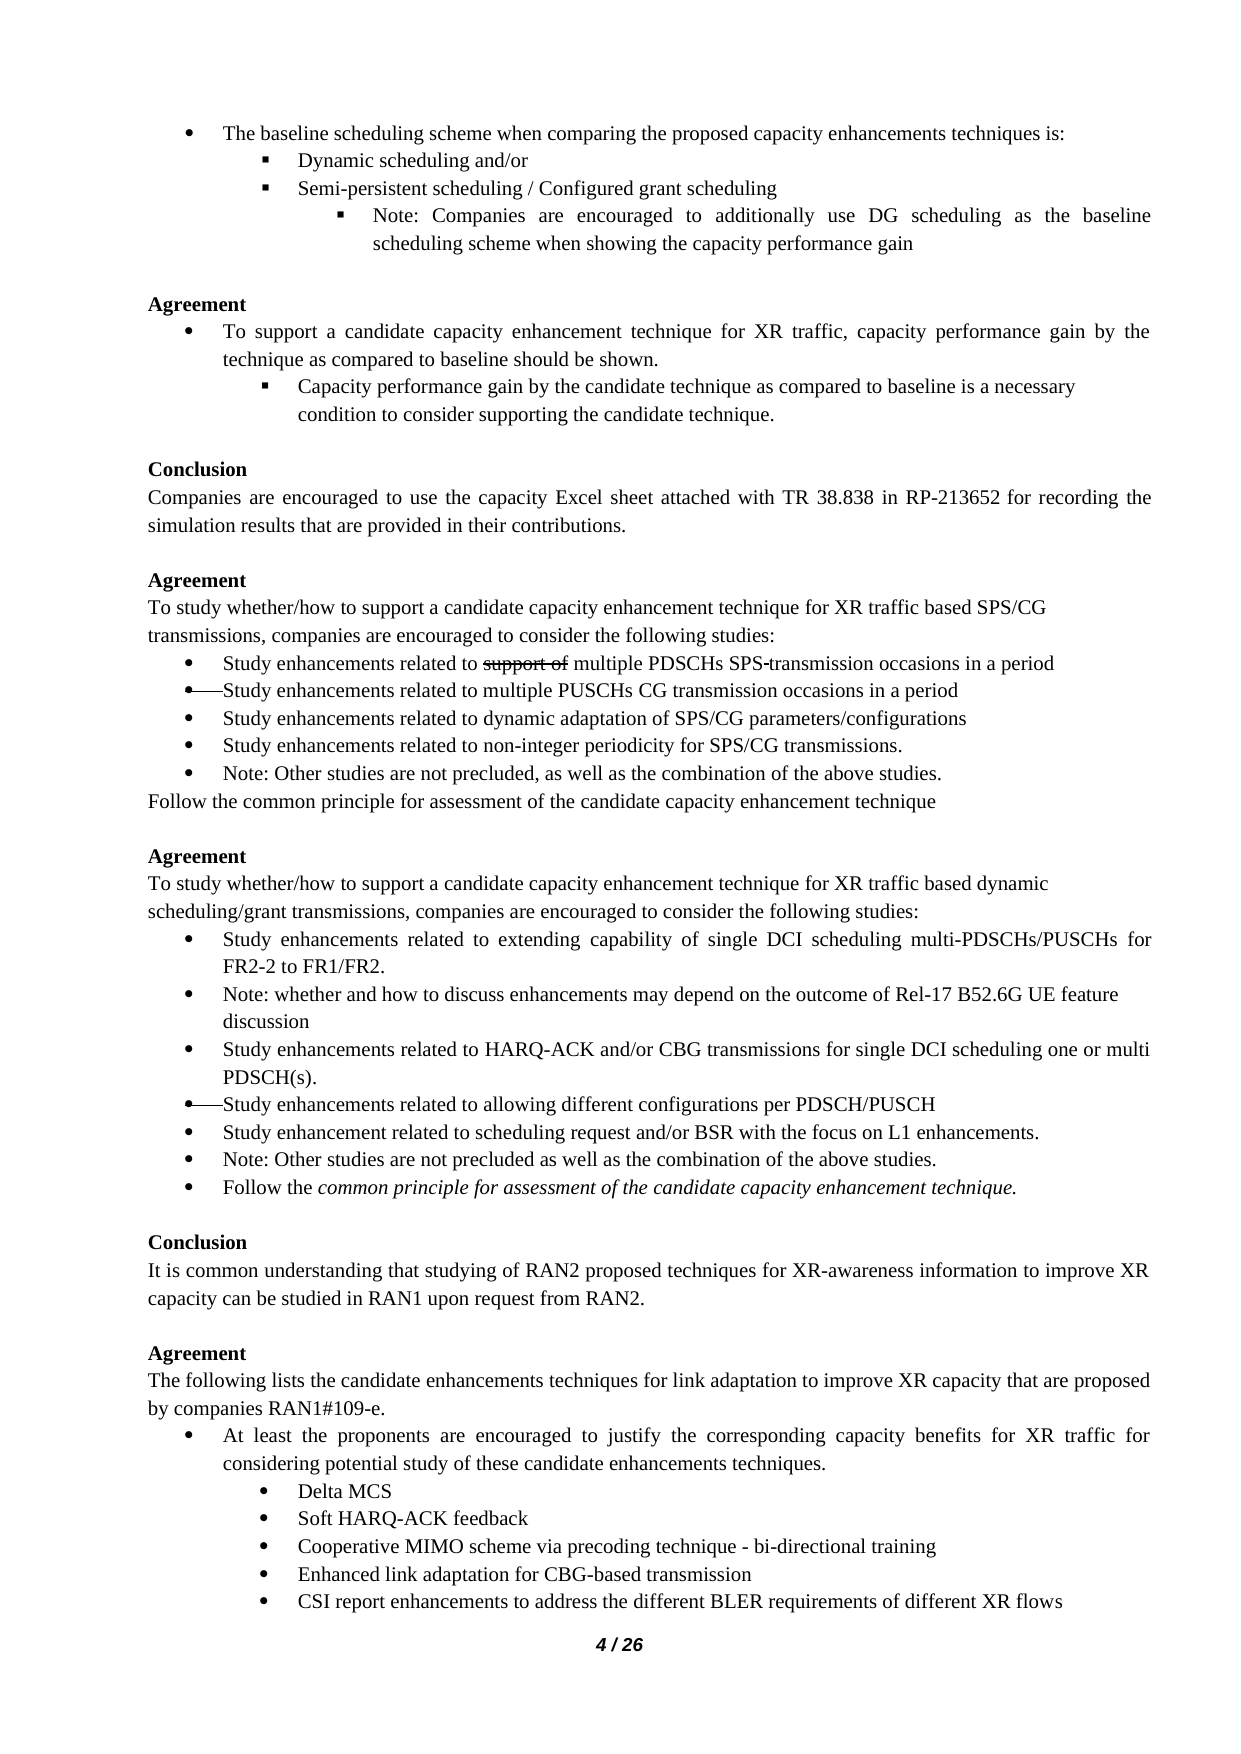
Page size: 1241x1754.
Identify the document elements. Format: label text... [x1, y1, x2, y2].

list Study enhancements related to allowing different configurations per PDSCH/PUSCH [185, 1092, 1152, 1116]
list To support a candidate capacity enhancement technique for XR traffic, capacity performance gain by the technique as compared to baseline should be shown. [185, 319, 1152, 371]
list Study enhancements related to support of multiple PDSCHs SPS transmission occasions in a period [185, 651, 1152, 674]
text Agreement [148, 292, 1152, 316]
list Study enhancements related to HARQ-ACK and/or CBG transmissions for single DCI scheduling one or multi PDSCH(s). [185, 1037, 1152, 1089]
list Soft HARQ-ACK feedback [260, 1506, 1152, 1530]
text Agreement [148, 1341, 1152, 1365]
text It is common understanding that studying of RAN2 proposed techniques for XR-awareness information to improve XR capacity can be studied in RAN1 upon request from RAN2. [148, 1258, 1152, 1309]
list Study enhancements related to non-integer periodicity for SPS/CG transmissions. [185, 733, 1152, 757]
text Agreement [148, 568, 1152, 592]
list Delta MCS [260, 1479, 1152, 1503]
list Dynamic scheduling and/or [261, 148, 1152, 172]
text To study whether/how to support a candidate capacity enhancement technique for XR traffic based SPS/CG transmissions, companies are encouraged to consider the following studies: [148, 595, 1152, 647]
text Agreement [148, 844, 1152, 868]
list Note: Other studies are not precluded, as well as the combination of the above studies. [185, 761, 1152, 785]
list Follow the common principle for assessment of the candidate capacity enhancement technique. [185, 1175, 1152, 1199]
list The baseline scheduling scheme when comparing the proposed capacity enhancements techniques is: [186, 121, 1152, 145]
list CSI report enhancements to address the different BLER requirements of different XR flows [260, 1589, 1152, 1613]
list Note: Companies are encouraged to additionally use DG scheduling as the baseline scheduling scheme when showing the capacity performance gain [336, 203, 1152, 255]
list Note: Other studies are not precluded as well as the combination of the above studies. [185, 1147, 1152, 1171]
list Capacity performance gain by the candidate technique as compared to baseline is a necessary condition to consider supporting the candidate technique. [260, 374, 1152, 426]
list Cooperative MIMO scheme via precoding technique - bi-directional training [260, 1534, 1152, 1558]
text Companies are encouraged to use the capacity Excel sheet attached with TR 38.838 in RP-213652 for recording the simulation results that are provided in their contributions. [148, 485, 1152, 537]
list Note: whether and how to discuss enhancements may depend on the outcome of Rel-17 B52.6G UE feature discussion [185, 982, 1152, 1033]
list Enhanced link adaptation for CBG-based transmission [260, 1561, 1152, 1586]
list Study enhancements related to extending capability of single DCI scheduling multi-PDSCHs/PUSCHs for FR2-2 to FR1/FR2. [185, 927, 1152, 978]
list Study enhancements related to multiple PUSCHs CG transmission occasions in a period [185, 678, 1152, 702]
text Conclusion [148, 457, 1152, 481]
list Study enhancement related to scheduling request and/or BSR with the focus on L1 enhancements. [185, 1120, 1152, 1144]
text Conclusion [148, 1230, 1152, 1254]
text Follow the common principle for assessment of the candidate capacity enhancement technique [148, 788, 1152, 813]
text The following lists the candidate enhancements techniques for link adaptation to improve XR capacity that are proposed by companies RAN1#109-e. [148, 1368, 1152, 1420]
list Semi-persistent scheduling / Configured grant scheduling [261, 176, 1152, 200]
text To study whether/how to support a candidate capacity enhancement technique for XR traffic based dynamic scheduling/grant transmissions, companies are encouraged to consider the following studies: [148, 871, 1152, 923]
list Study enhancements related to dynamic adaptation of SPS/CG parameters/configurations [185, 706, 1152, 730]
